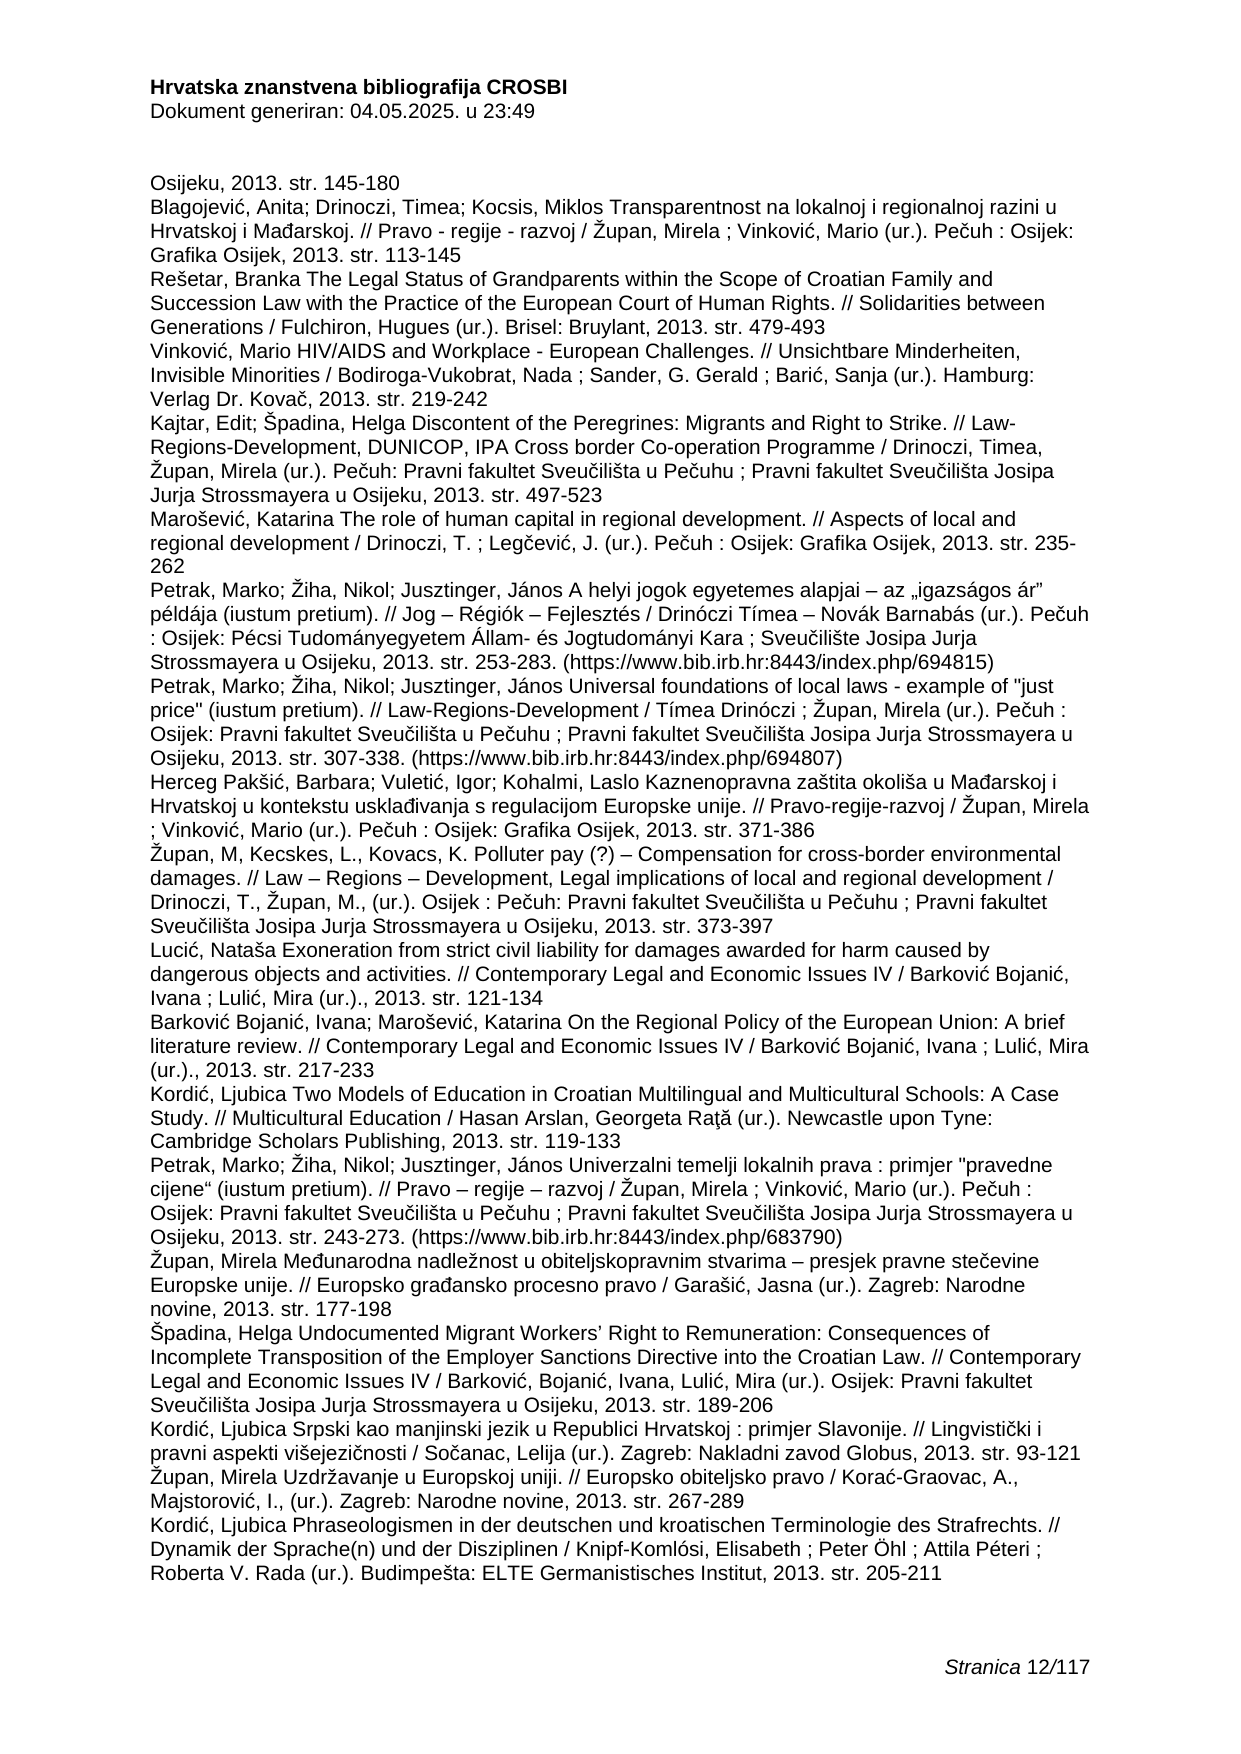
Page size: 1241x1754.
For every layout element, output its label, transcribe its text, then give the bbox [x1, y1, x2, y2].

text Župan, M, Kecskes, L., Kovacs, K. [150, 842, 1090, 938]
text Kordić, Ljubica [150, 1417, 1090, 1465]
text Barković Bojanić, Ivana; Marošević, Katarina [150, 1009, 1090, 1081]
text Kajtar, Edit; Špadina, Helga [150, 411, 1090, 506]
text Župan, Mirela [150, 1465, 1090, 1513]
text Lucić, Nataša [150, 938, 1090, 1009]
text Kordić, Ljubica [150, 1513, 1090, 1584]
text Blagojević, Anita; Drinoczi, Timea; Kocsis, Miklos [150, 195, 1090, 267]
text Kordić, Ljubica [150, 1081, 1090, 1153]
text Vinković, Mario [150, 339, 1090, 411]
text Petrak, Marko; Žiha, Nikol; Jusztinger, János [150, 674, 1090, 770]
text Rešetar, Branka [150, 267, 1090, 339]
text Špadina, Helga [150, 1321, 1090, 1417]
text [150, 171, 1090, 195]
text Petrak, Marko; Žiha, Nikol; Jusztinger, János [150, 578, 1090, 674]
text Petrak, Marko; Žiha, Nikol; Jusztinger, János [150, 1153, 1090, 1249]
text Župan, Mirela [150, 1249, 1090, 1321]
text Herceg Pakšić, Barbara; Vuletić, Igor; Kohalmi, Laslo [150, 770, 1090, 842]
text Marošević, Katarina [150, 506, 1090, 578]
